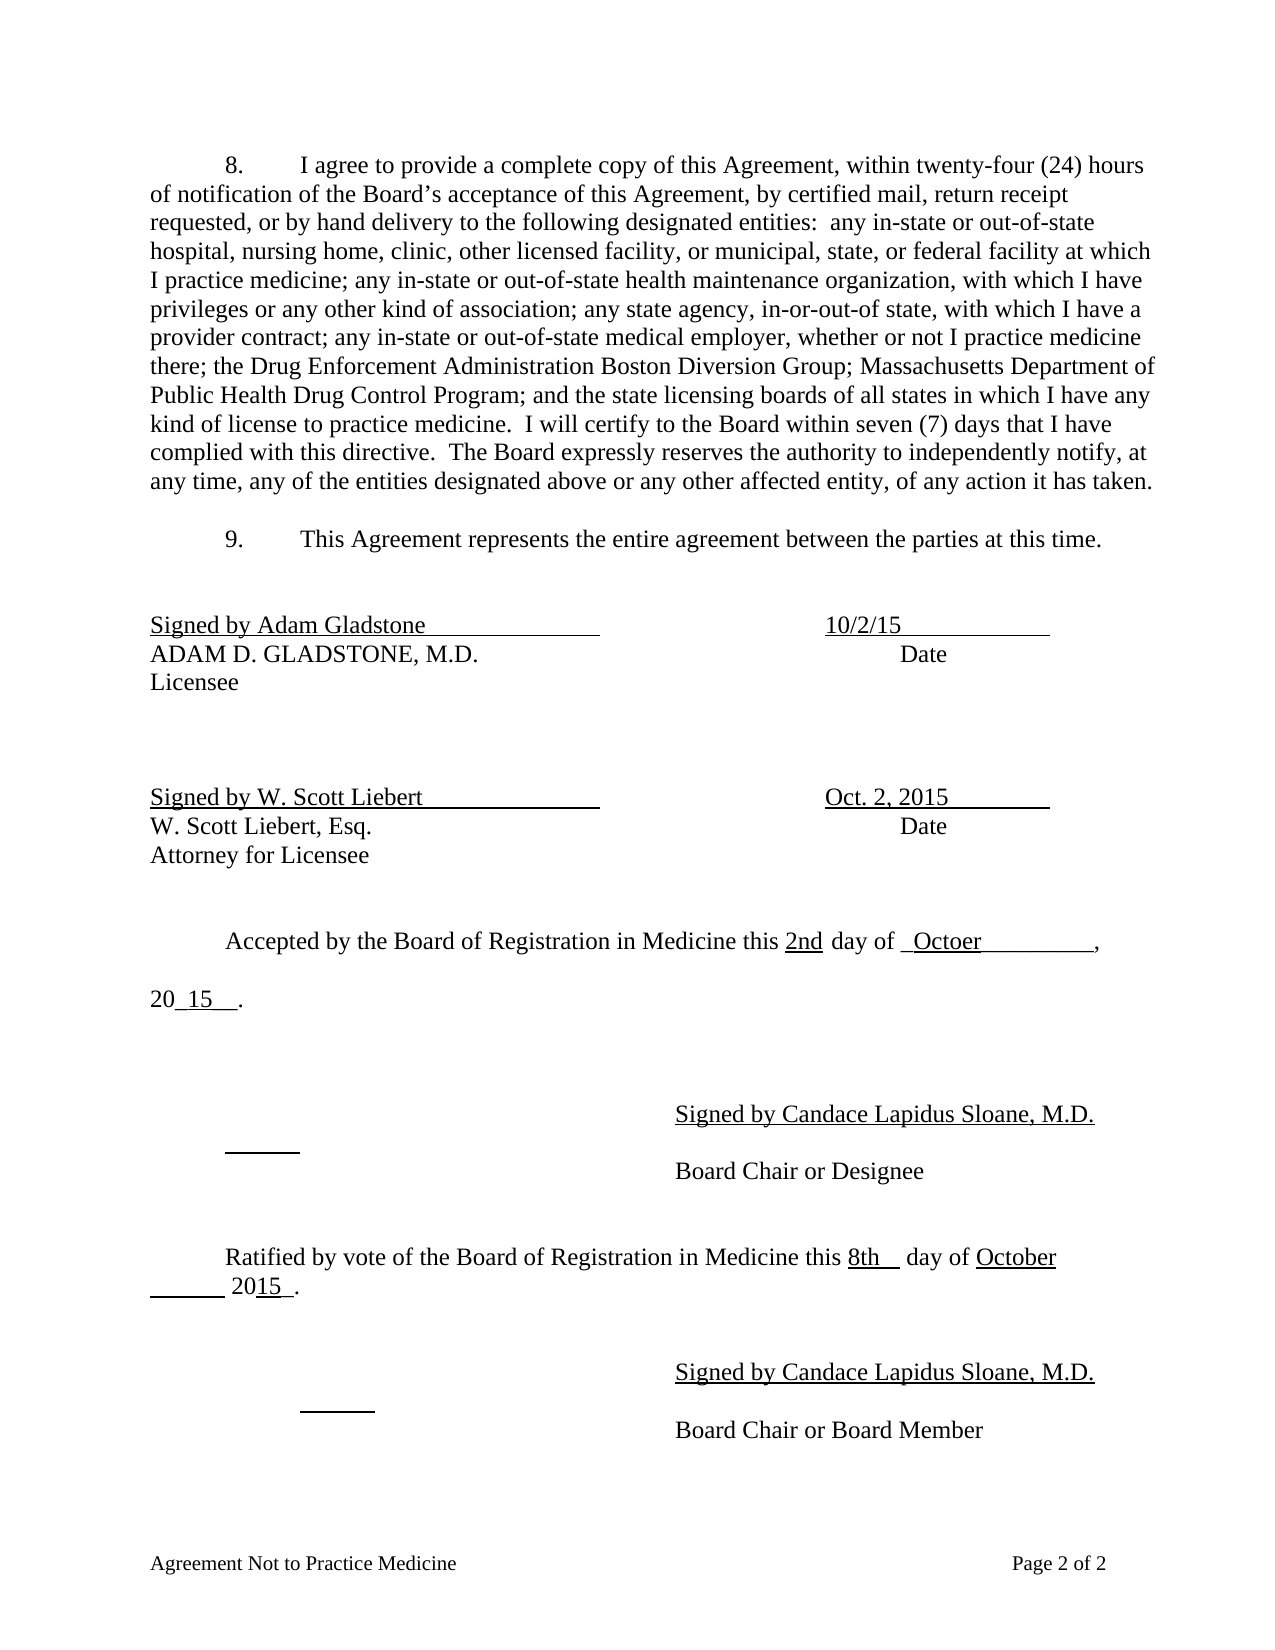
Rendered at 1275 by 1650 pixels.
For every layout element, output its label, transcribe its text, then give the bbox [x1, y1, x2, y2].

text Board Chair or Board Member [600, 1415, 1125, 1444]
text Accepted by the Board of Registration in Medicine this 2nd day of _Octoer_________, 20_15__. [150, 926, 1125, 1012]
text Attorney for Licensee [150, 840, 1125, 869]
text Signed by Candace Lapidus Sloane, M.D. [300, 1357, 1125, 1415]
text Signed by Adam Gladstone 10/2/15 [150, 610, 1125, 639]
text Licensee [150, 667, 1125, 696]
text 8. I agree to provide a complete copy of this Agreement, within twenty-four (24) hours of notification of the Board’s acceptance of this Agreement, by certified mail, return receipt requested, or by hand delivery to the following designated entities: any in-state or out-of-state hospital, nursing home, clinic, other licensed facility, or municipal, state, or federal facility at which I practice medicine; any in-state or out-of-state health maintenance organization, with which I have privileges or any other kind of association; any state agency, in-or-out-of state, with which I have a provider contract; any in-state or out-of-state medical employer, whether or not I practice medicine there; the Drug Enforcement Administration Boston Diversion Group; Massachusetts Department of Public Health Drug Control Program; and the state licensing boards of all states in which I have any kind of license to practice medicine. I will certify to the Board within seven (7) days that I have complied with this directive. The Board expressly reserves the authority to independently notify, at any time, any of the entities designated above or any other affected entity, of any action it has taken. [150, 150, 1162, 495]
text Signed by Candace Lapidus Sloane, M.D. [225, 1099, 1125, 1156]
text 9. This Agreement represents the entire agreement between the parties at this time. [150, 524, 1209, 552]
text W. Scott Liebert, Esq. Date [150, 811, 1125, 840]
text ADAM D. GLADSTONE, M.D. Date [150, 639, 1125, 667]
text Board Chair or Designee [600, 1156, 1125, 1185]
text Ratified by vote of the Board of Registration in Medicine this 8th day of October 2015_. [150, 1242, 1125, 1300]
text Signed by W. Scott Liebert Oct. 2, 2015 [150, 782, 1125, 811]
